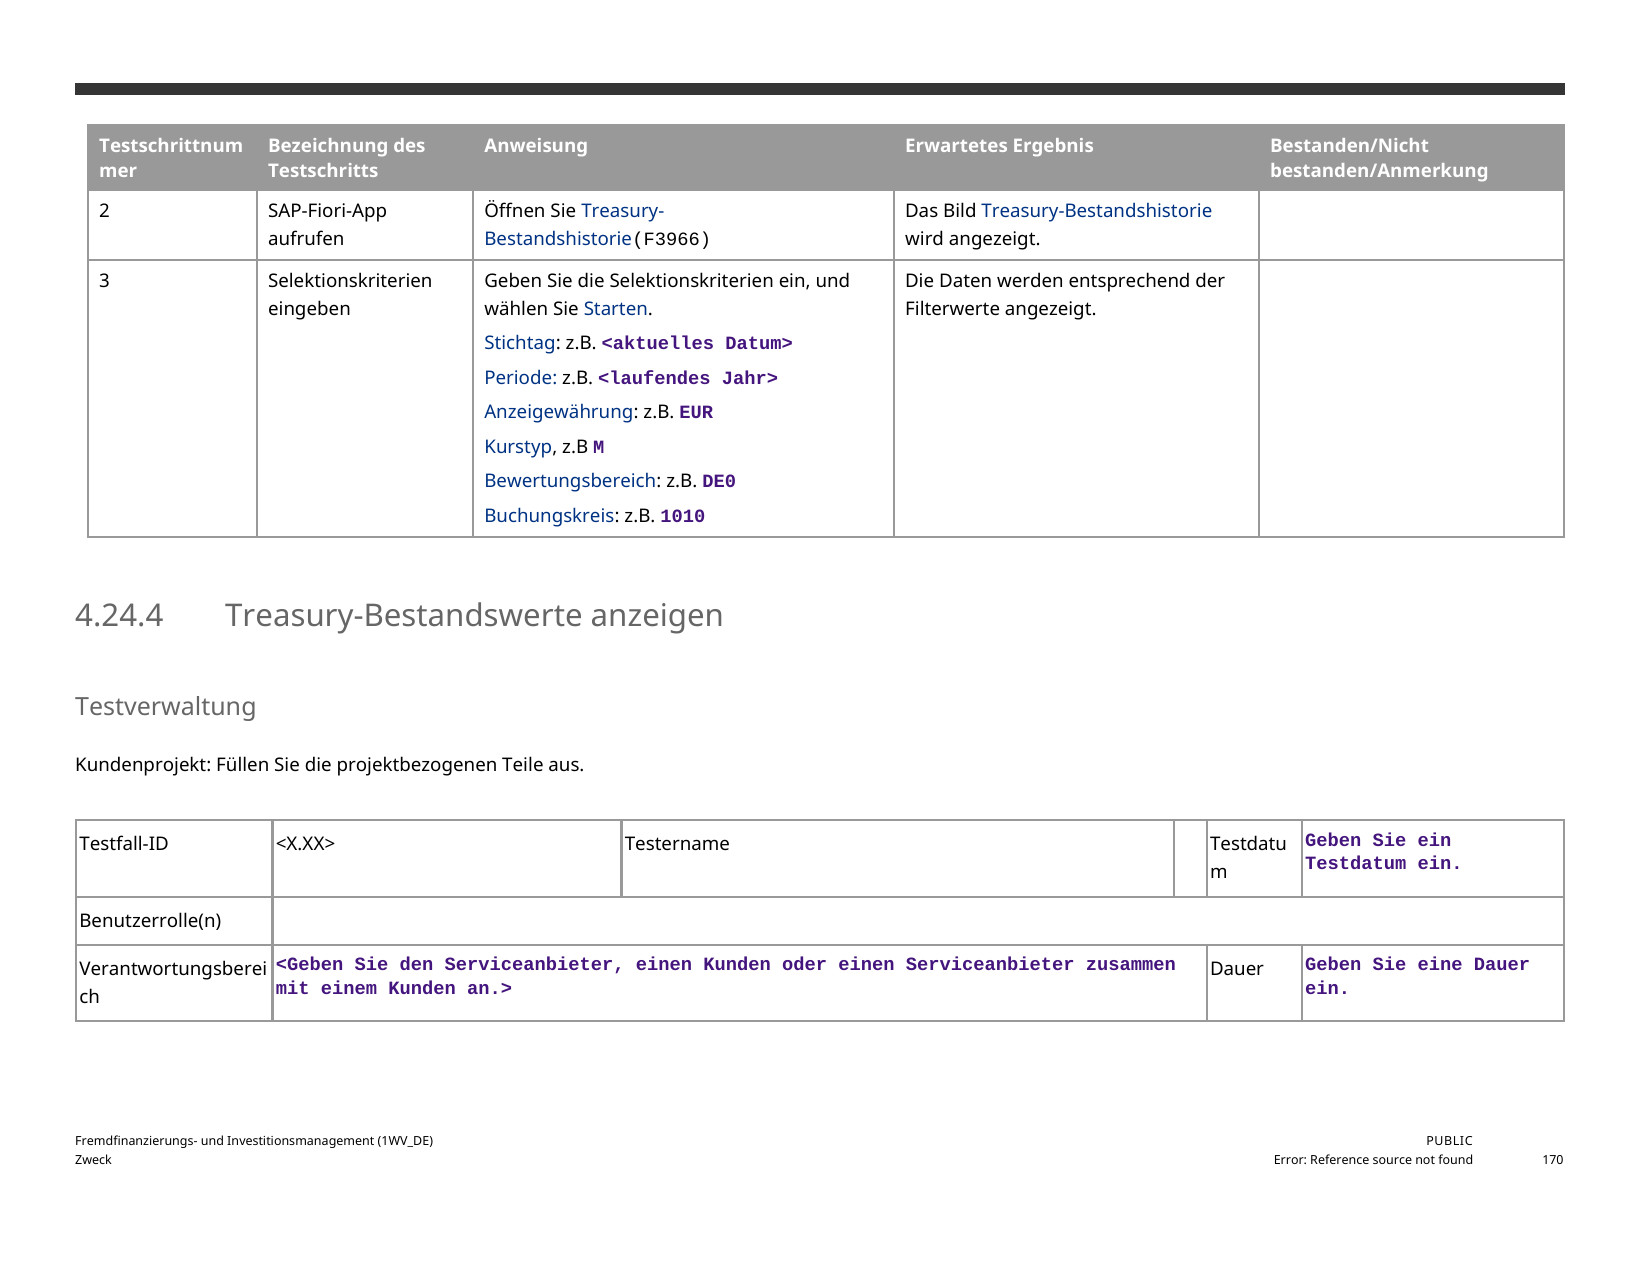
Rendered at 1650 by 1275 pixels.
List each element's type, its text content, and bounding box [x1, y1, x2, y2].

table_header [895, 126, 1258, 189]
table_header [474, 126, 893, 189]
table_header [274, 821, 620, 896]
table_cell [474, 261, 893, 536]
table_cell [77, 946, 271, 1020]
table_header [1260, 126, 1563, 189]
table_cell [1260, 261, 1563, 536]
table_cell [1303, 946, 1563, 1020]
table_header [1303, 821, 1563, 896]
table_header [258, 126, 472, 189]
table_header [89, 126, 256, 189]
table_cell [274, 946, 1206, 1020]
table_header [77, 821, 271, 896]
text Kundenprojekt: Füllen Sie die projektbezogenen Teile aus. [75, 751, 1565, 776]
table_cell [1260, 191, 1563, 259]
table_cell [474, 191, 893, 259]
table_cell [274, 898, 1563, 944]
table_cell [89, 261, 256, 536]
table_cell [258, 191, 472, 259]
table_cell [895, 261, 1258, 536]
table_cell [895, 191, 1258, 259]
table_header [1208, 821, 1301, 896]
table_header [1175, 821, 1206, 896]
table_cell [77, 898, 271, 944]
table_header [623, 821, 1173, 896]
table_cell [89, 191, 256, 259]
subtitle Treasury-Bestandswerte anzeigen [75, 597, 1565, 634]
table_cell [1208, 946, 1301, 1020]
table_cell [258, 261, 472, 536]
title Testverwaltung [75, 692, 1565, 722]
